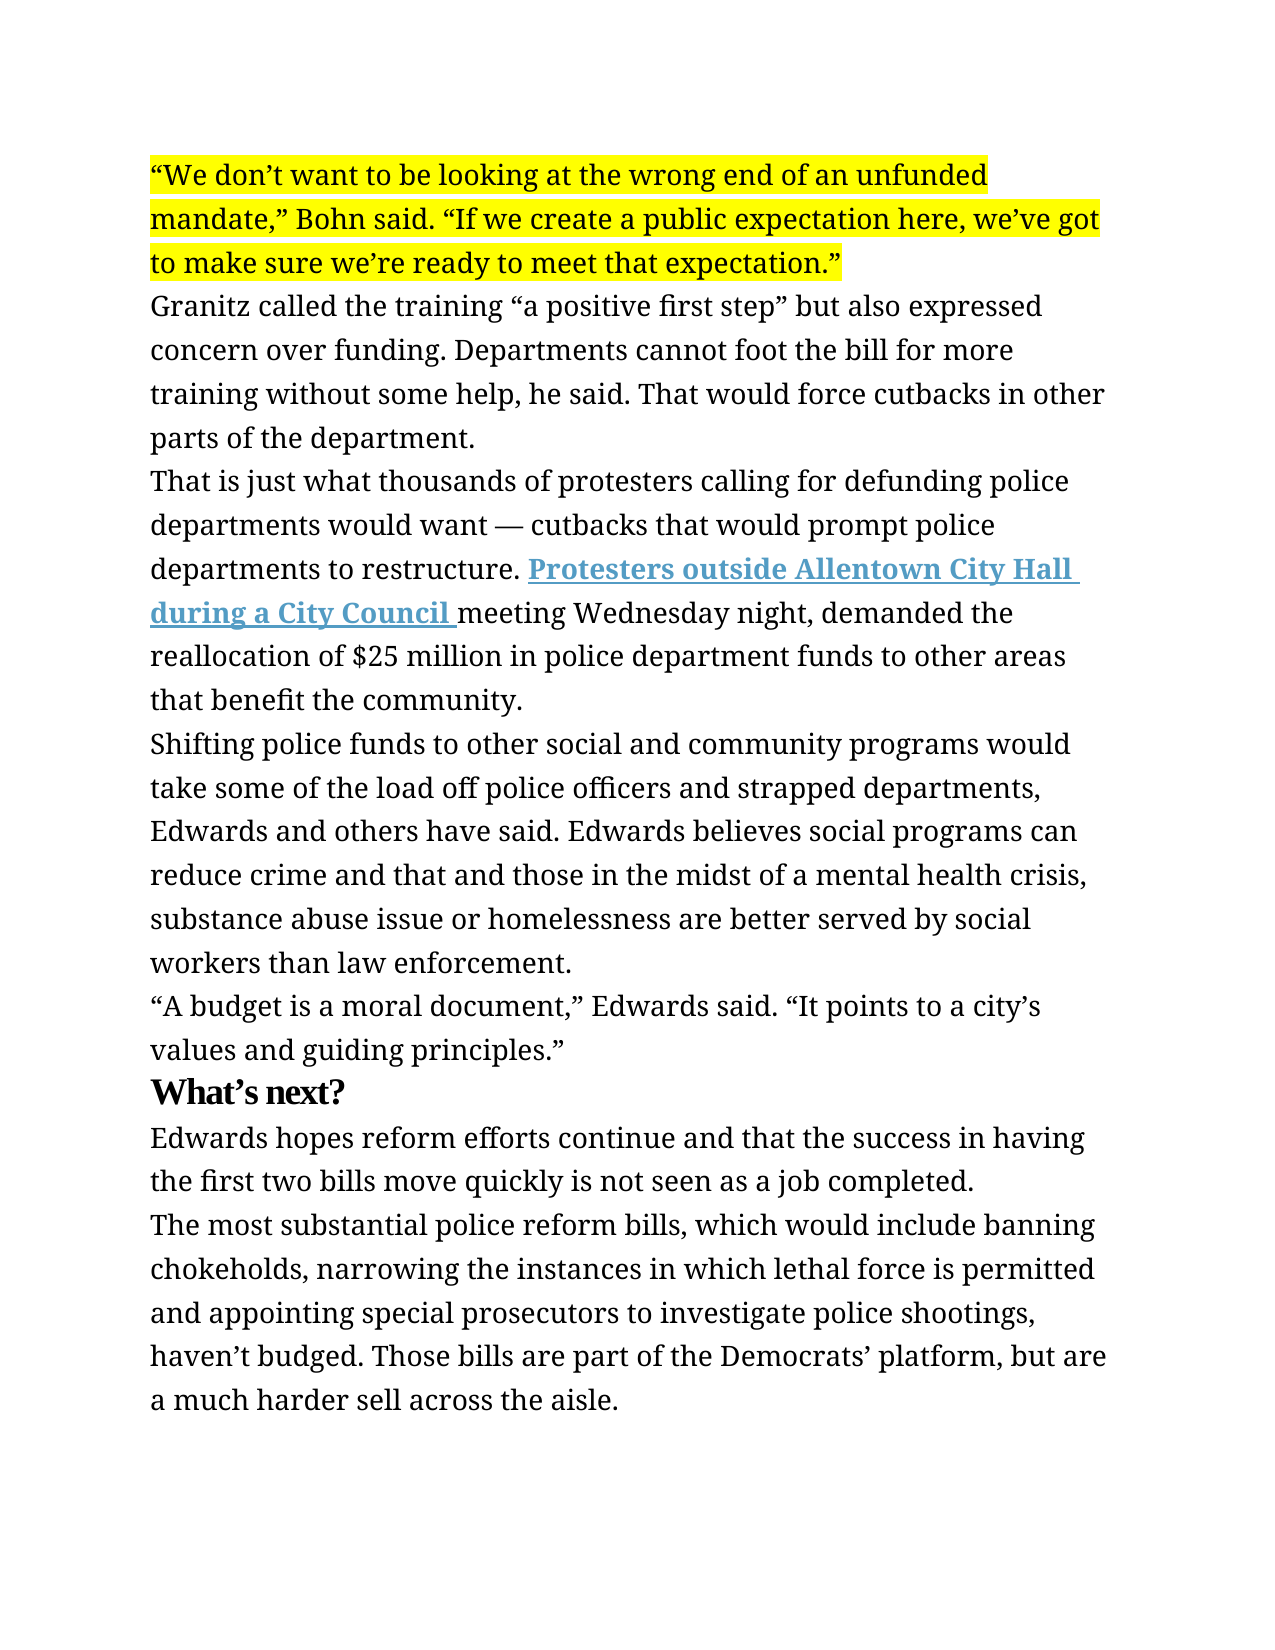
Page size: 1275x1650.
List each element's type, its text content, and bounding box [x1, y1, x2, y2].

text Shifting police funds to other social and community programs would take some of the load off police officers and strapped departments, Edwards and others have said. Edwards believes social programs can reduce crime and that and those in the midst of a mental health crisis, substance abuse issue or homelessness are better served by social workers than law enforcement. [150, 719, 1125, 981]
text That is just what thousands of protesters calling for defunding police departments would want — cutbacks that would prompt police departments to restructure. Protesters outside Allentown City Hall during a City Council meeting Wednesday night, demanded the reallocation of $25 million in police department funds to other areas that benefit the community. [150, 456, 1125, 719]
text Granitz called the training “a positive first step” but also expressed concern over funding. Departments cannot foot the bill for more training without some help, he said. That would force cutbacks in other parts of the department. [150, 281, 1125, 456]
text “We don’t want to be looking at the wrong end of an unfunded mandate,” Bohn said. “If we create a public expectation here, we’ve got to make sure we’re ready to meet that expectation.” [150, 150, 1125, 281]
text The most substantial police reform bills, which would include banning chokeholds, narrowing the instances in which lethal force is permitted and appointing special prosecutors to investigate police shootings, haven’t budged. Those bills are part of the Democrats’ platform, but are a much harder sell across the aisle. [150, 1200, 1125, 1419]
text “A budget is a moral document,” Edwards said. “It points to a city’s values and guiding principles.” [150, 981, 1125, 1069]
text What’s next? [150, 1069, 1125, 1112]
text Edwards hopes reform efforts continue and that the success in having the first two bills move quickly is not seen as a job completed. [150, 1112, 1125, 1200]
